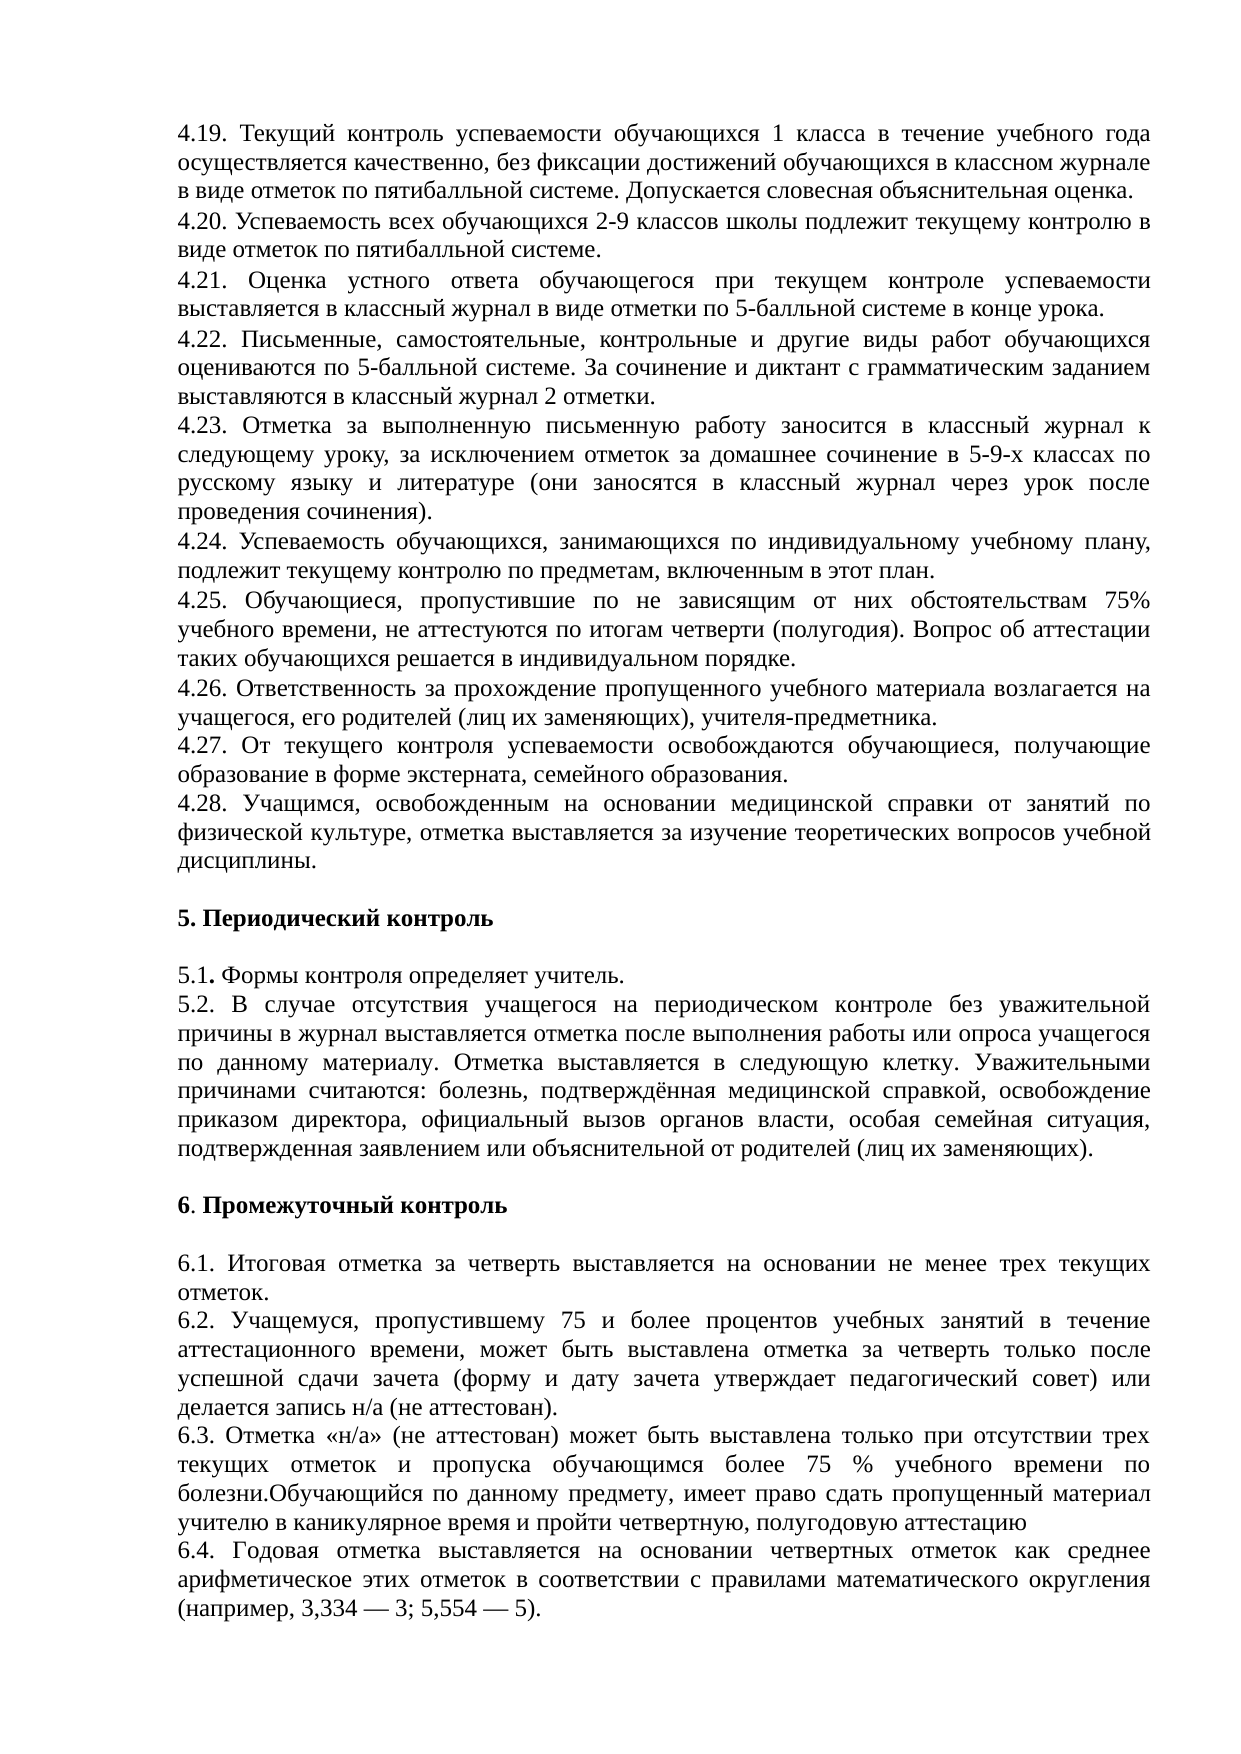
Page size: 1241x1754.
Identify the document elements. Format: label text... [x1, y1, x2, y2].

text 4.28. Учащимся, освобожденным на основании медицинской справки от занятий по физической культуре, отметка выставляется за изучение теоретических вопросов учебной дисциплины. [177, 788, 1152, 874]
text 4.24. Успеваемость обучающихся, занимающихся по индивидуальному учебному плану, подлежит текущему контролю по предметам, включенным в этот план. [177, 526, 1152, 584]
text 4.27. От текущего контроля успеваемости освобождаются обучающиеся, получающие образование в форме экстерната, семейного образования. [177, 731, 1152, 788]
text 4.19. Текущий контроль успеваемости обучающихся 1 класса в течение учебного года осуществляется качественно, без фиксации достижений обучающихся в классном журнале в виде отметок по пятибалльной системе. Допускается словесная объяснительная оценка. [177, 118, 1152, 204]
text 4.26. Ответственность за прохождение пропущенного учебного материала возлагается на учащегося, его родителей (лиц их заменяющих), учителя-предметника. [177, 673, 1152, 731]
text 4.23. Отметка за выполненную письменную работу заносится в классный журнал к следующему уроку, за исключением отметок за домашнее сочинение в 5-9-х классах по русскому языку и литературе (они заносятся в классный журнал через урок после проведения сочинения). [177, 410, 1152, 525]
text 5. Периодический контроль [177, 903, 1152, 932]
text 5.1. Формы контроля определяет учитель. [177, 961, 1152, 989]
text 6.2. Учащемуся, пропустившему 75 и более процентов учебных занятий в течение аттестационного времени, может быть выставлена отметка за четверть только после успешной сдачи зачета (форму и дату зачета утверждает педагогический совет) или делается запись н/а (не аттестован). [177, 1306, 1152, 1421]
text 4.21. Оценка устного ответа обучающегося при текущем контроле успеваемости выставляется в классный журнал в виде отметки по 5-балльной системе в конце урока. [177, 265, 1152, 322]
text 5.2. В случае отсутствия учащегося на периодическом контроле без уважительной причины в журнал выставляется отметка после выполнения работы или опроса учащегося по данному материалу. Отметка выставляется в следующую клетку. Уважительными причинами считаются: болезнь, подтверждённая медицинской справкой, освобождение приказом директора, официальный вызов органов власти, особая семейная ситуация, подтвержденная заявлением или объяснительной от родителей (лиц их заменяющих). [177, 989, 1152, 1162]
text 6.1. Итоговая отметка за четверть выставляется на основании не менее трех текущих отметок. [177, 1248, 1152, 1306]
text 6.4. Годовая отметка выставляется на основании четвертных отметок как среднее арифметическое этих отметок в соответствии с правилами математического округления (например, 3,334 — 3; 5,554 — 5). [177, 1536, 1152, 1622]
text 4.20. Успеваемость всех обучающихся 2-9 классов школы подлежит текущему контролю в виде отметок по пятибалльной системе. [177, 206, 1152, 263]
text 4.25. Обучающиеся, пропустившие по не зависящим от них обстоятельствам 75% учебного времени, не аттестуются по итогам четверти (полугодия). Вопрос об аттестации таких обучающихся решается в индивидуальном порядке. [177, 585, 1152, 672]
text 4.22. Письменные, самостоятельные, контрольные и другие виды работ обучающихся оцениваются по 5-балльной системе. За сочинение и диктант с грамматическим заданием выставляются в классный журнал 2 отметки. [177, 324, 1152, 410]
text 6.3. Отметка «н/а» (не аттестован) может быть выставлена только при отсутствии трех текущих отметок и пропуска обучающимся более 75 % учебного времени по болезни.Обучающийся по данному предмету, имеет право сдать пропущенный материал учителю в каникулярное время и пройти четвертную, полугодовую аттестацию [177, 1421, 1152, 1536]
text 6. Промежуточный контроль [177, 1191, 1152, 1219]
